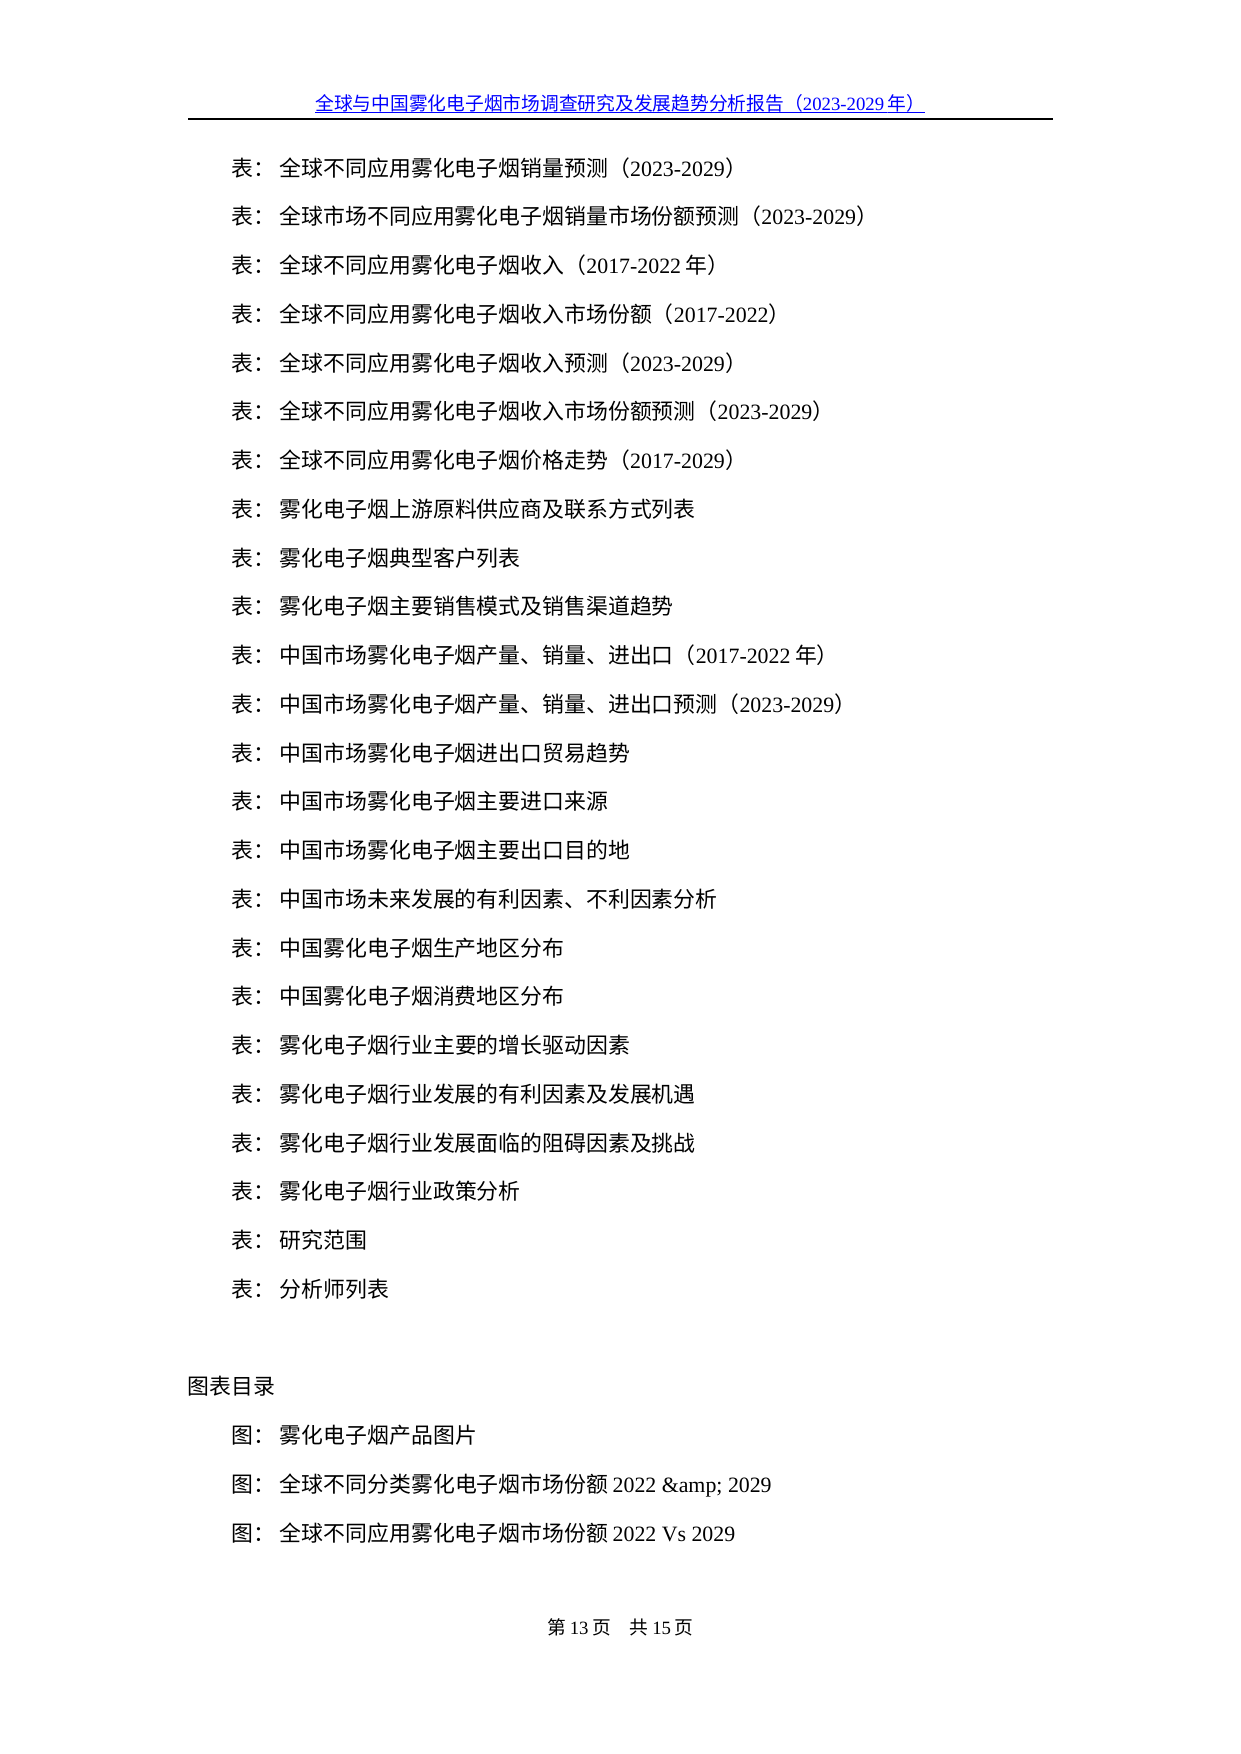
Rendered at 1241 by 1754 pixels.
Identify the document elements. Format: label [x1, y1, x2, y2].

text [187, 150, 1053, 1548]
